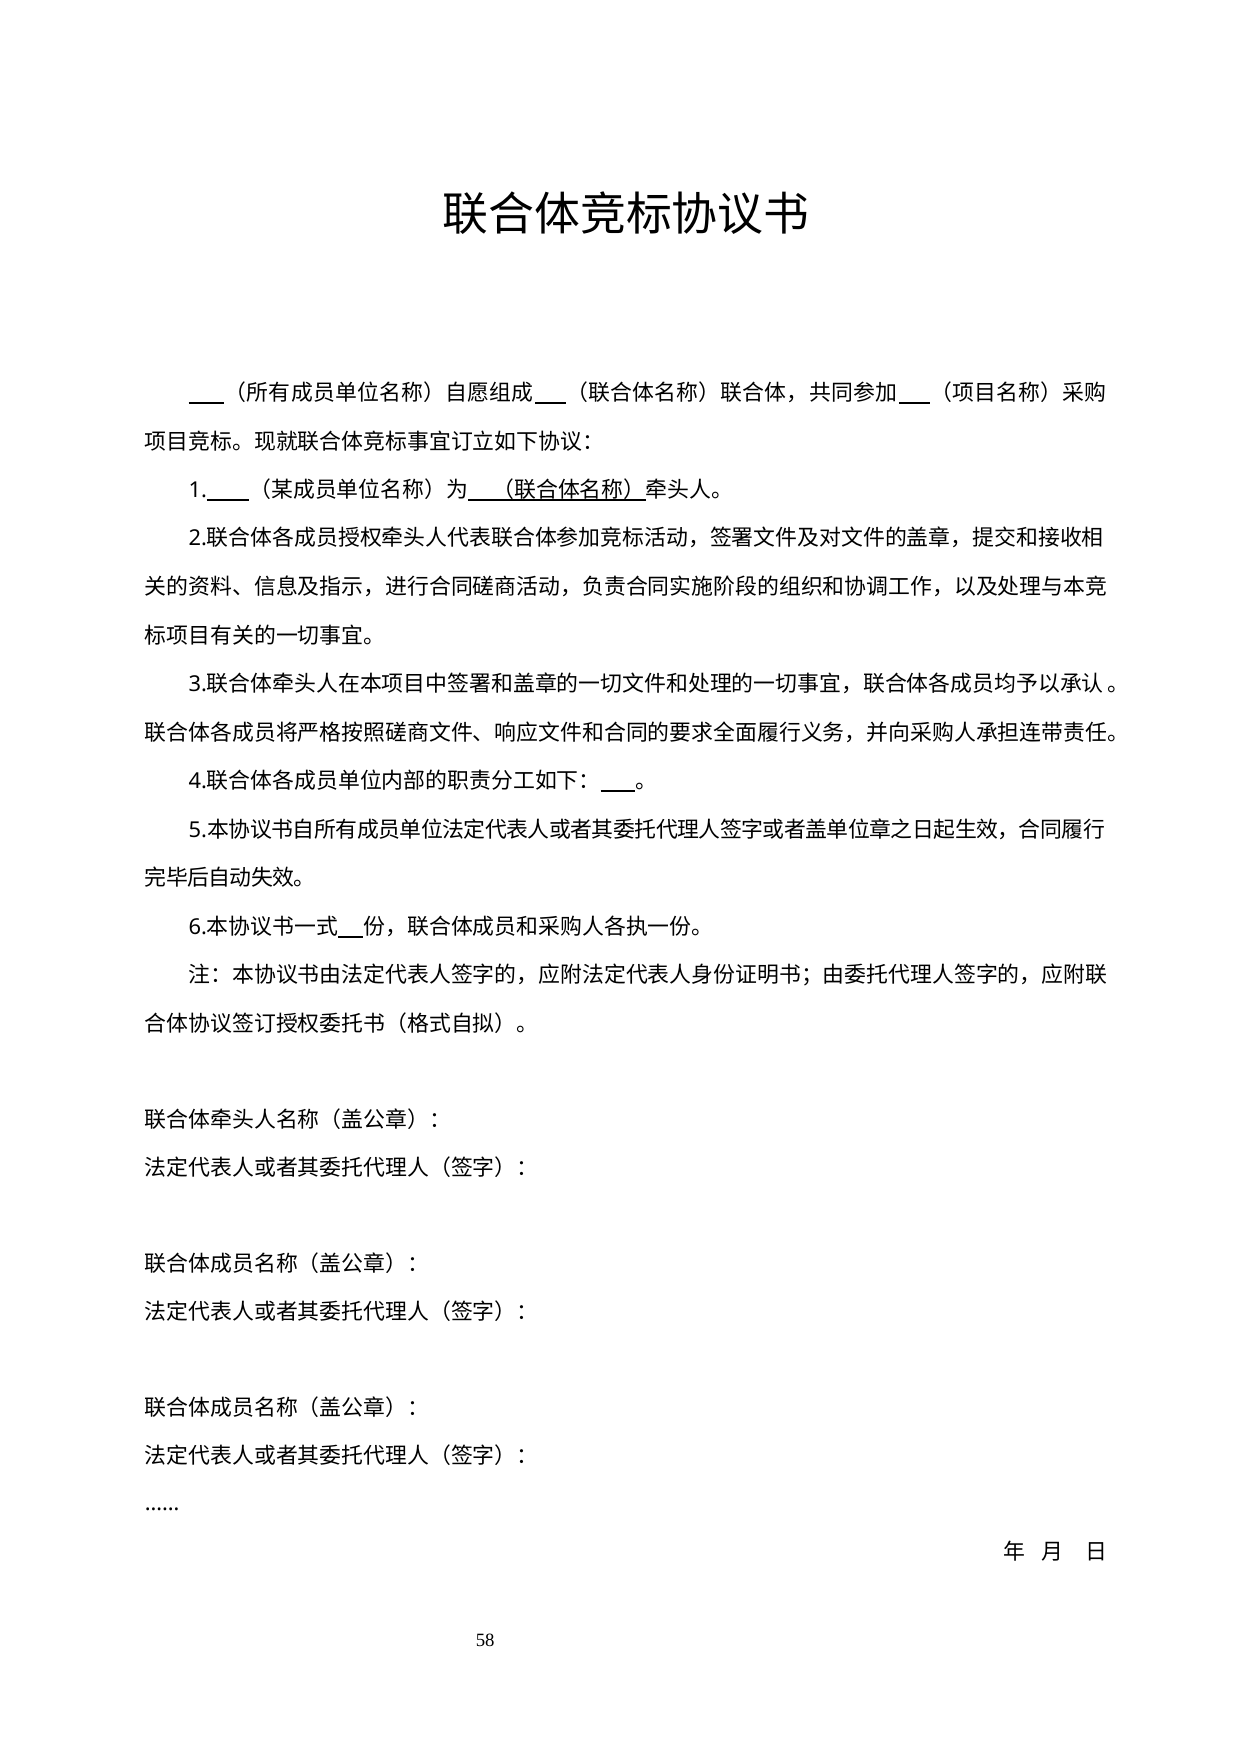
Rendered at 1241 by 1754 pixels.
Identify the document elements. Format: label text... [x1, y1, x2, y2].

text （所有成员单位名称）自愿组成 （联合体名称）联合体，共同参加 （项目名称）采购项目竞标。现就联合体竞标事宜订立如下协议： [144, 374, 1107, 456]
text 联合体成员名称（盖公章）： [144, 1245, 1107, 1278]
text 注：本协议书由法定代表人签字的，应附法定代表人身份证明书；由委托代理人签字的，应附联合体协议签订授权委托书（格式自拟）。 [144, 957, 1107, 1038]
text 2.联合体各成员授权牵头人代表联合体参加竞标活动，签署文件及对文件的盖章，提交和接收相关的资料、信息及指示，进行合同磋商活动，负责合同实施阶段的组织和协调工作，以及处理与本竞标项目有关的一切事宜。 [144, 520, 1107, 650]
text 法定代表人或者其委托代理人（签字）： [144, 1293, 1107, 1326]
text 4.联合体各成员单位内部的职责分工如下： 。 [144, 763, 1107, 795]
text 3.联合体牵头人在本项目中签署和盖章的一切文件和处理的一切事宜，联合体各成员均予以承认。联合体各成员将严格按照磋商文件、响应文件和合同的要求全面履行义务，并向采购人承担连带责任。 [144, 666, 1107, 747]
text 5.本协议书自所有成员单位法定代表人或者其委托代理人签字或者盖单位章之日起生效，合同履行完毕后自动失效。 [144, 811, 1107, 892]
text 1. （某成员单位名称）为 （联合体名称）牵头人。 [144, 472, 1107, 504]
text 6.本协议书一式 份，联合体成员和采购人各执一份。 [144, 908, 1107, 941]
text 年 月 日 [144, 1533, 1107, 1566]
text …… [144, 1486, 1107, 1518]
text 联合体竞标协议书 [144, 162, 1107, 259]
text 联合体成员名称（盖公章）： [144, 1389, 1107, 1422]
text 联合体牵头人名称（盖公章）： [144, 1101, 1107, 1134]
text 法定代表人或者其委托代理人（签字）： [144, 1149, 1107, 1182]
text 法定代表人或者其委托代理人（签字）： [144, 1438, 1107, 1470]
